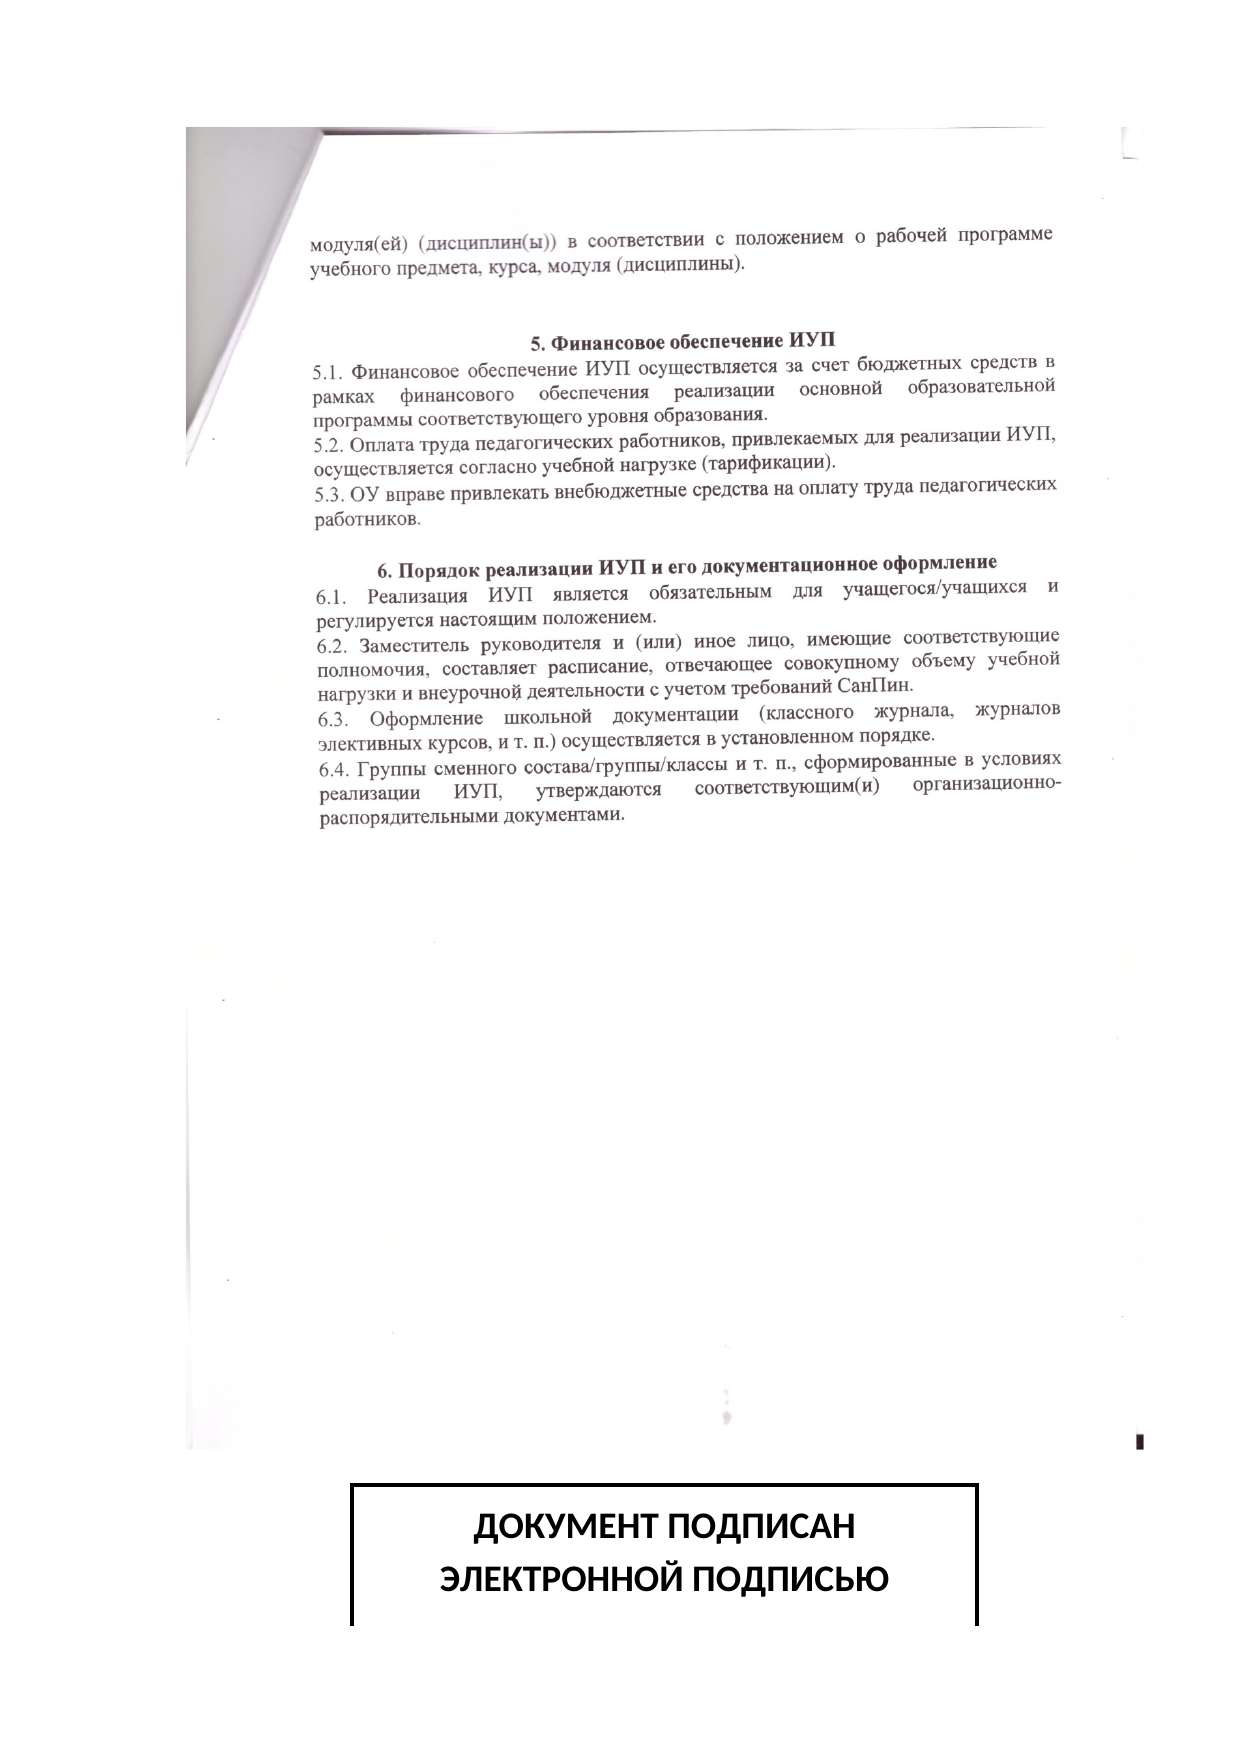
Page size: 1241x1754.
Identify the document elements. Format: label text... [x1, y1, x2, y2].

table_header ДОКУМЕНТ ПОДПИСАН ЭЛЕКТРОННОЙ ПОДПИСЬЮ [354, 1487, 975, 1626]
picture [177, 118, 1152, 1458]
